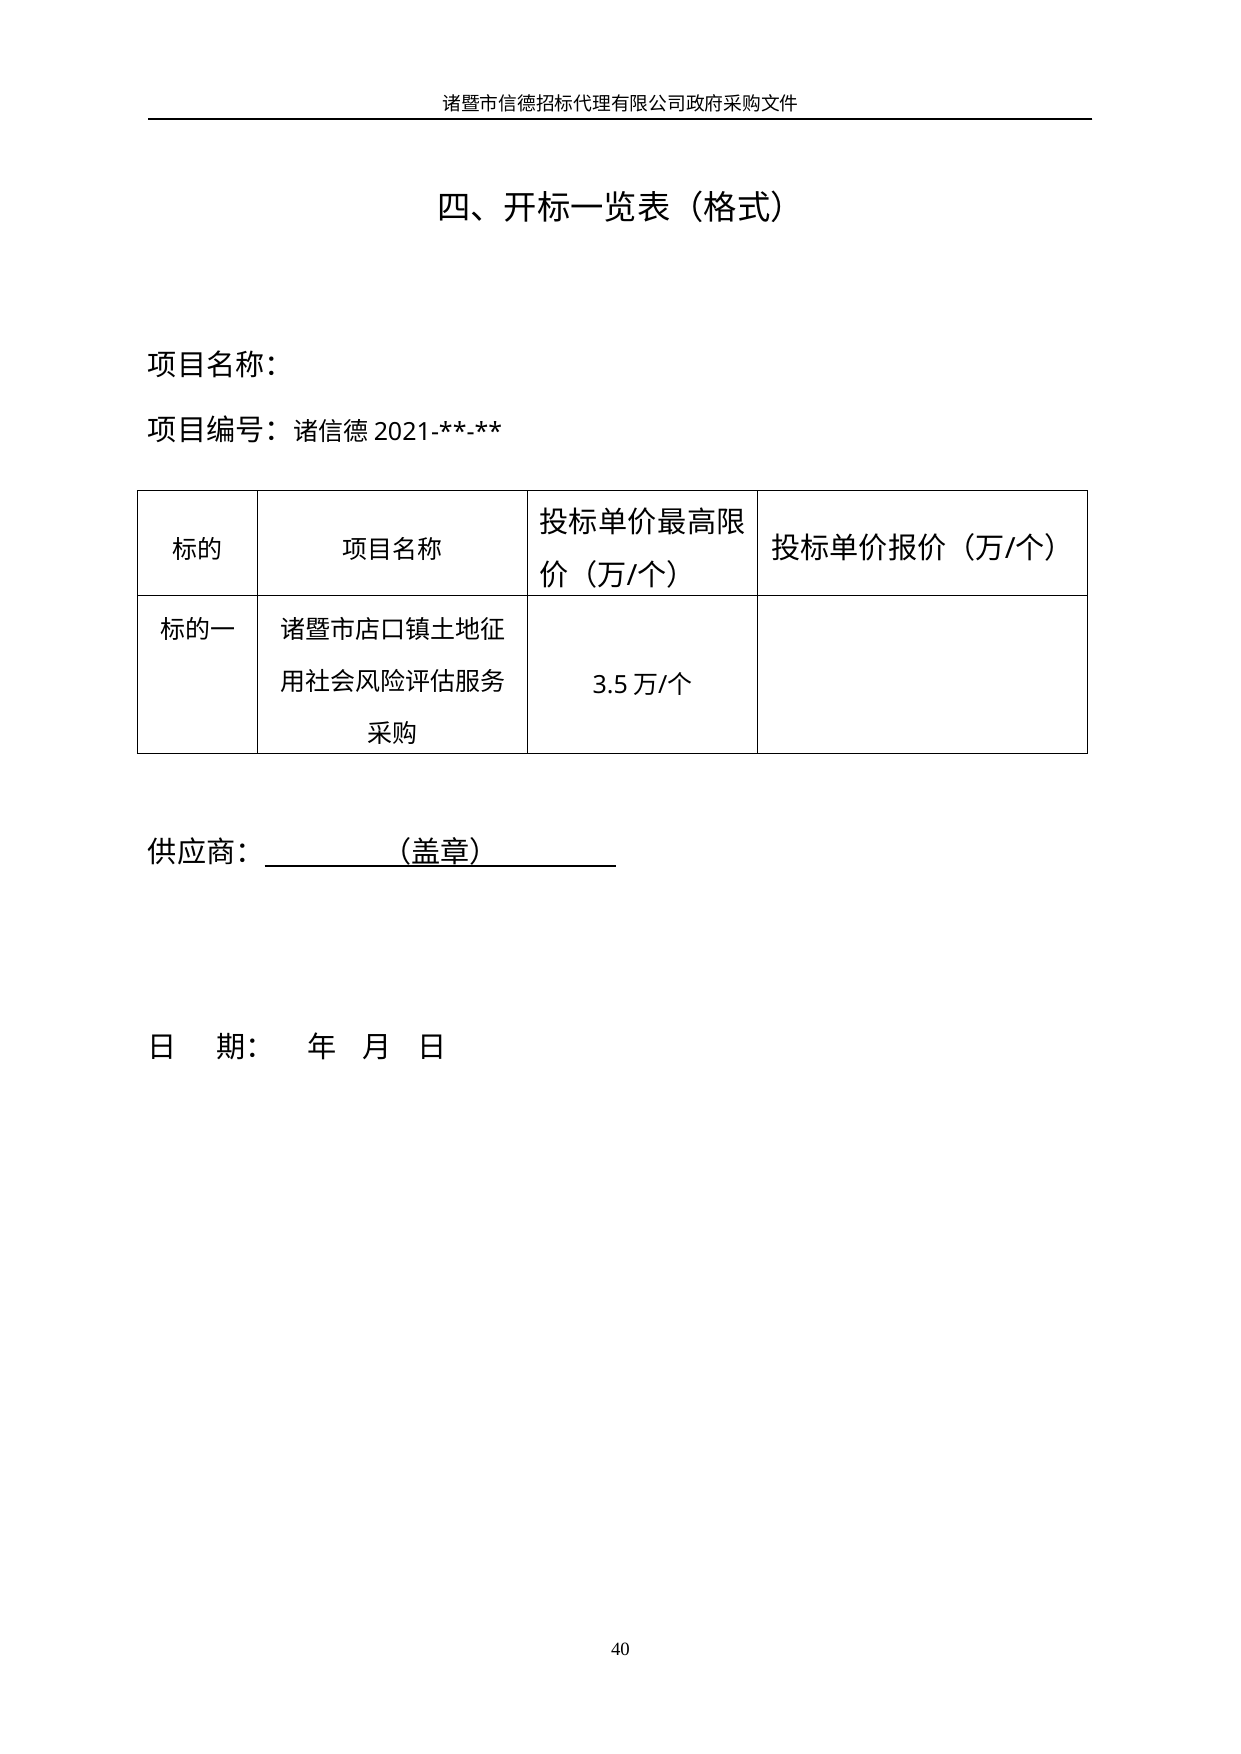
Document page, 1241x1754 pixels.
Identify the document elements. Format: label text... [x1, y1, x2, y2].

table_header 项目名称 [258, 491, 527, 595]
table_cell [758, 596, 1087, 753]
table_header 标的 [138, 491, 257, 595]
text 供应商： （盖章） [148, 817, 1092, 882]
table_header 投标单价报价（万/个） [758, 491, 1087, 595]
subtitle 四、开标一览表（格式） [148, 173, 1092, 238]
table_cell 3.5万/个 [528, 596, 757, 753]
text 项目名称： [148, 330, 1092, 395]
table_header 投标单价最高限价（万/个） [528, 491, 757, 595]
table_cell 标的一 [138, 596, 257, 753]
table_cell 诸暨市店口镇土地征用社会风险评估服务采购 [258, 596, 527, 753]
text 项目编号：诸信德2021-**-** [148, 395, 1092, 460]
text 日 期： 年 月 日 [148, 1012, 1092, 1077]
